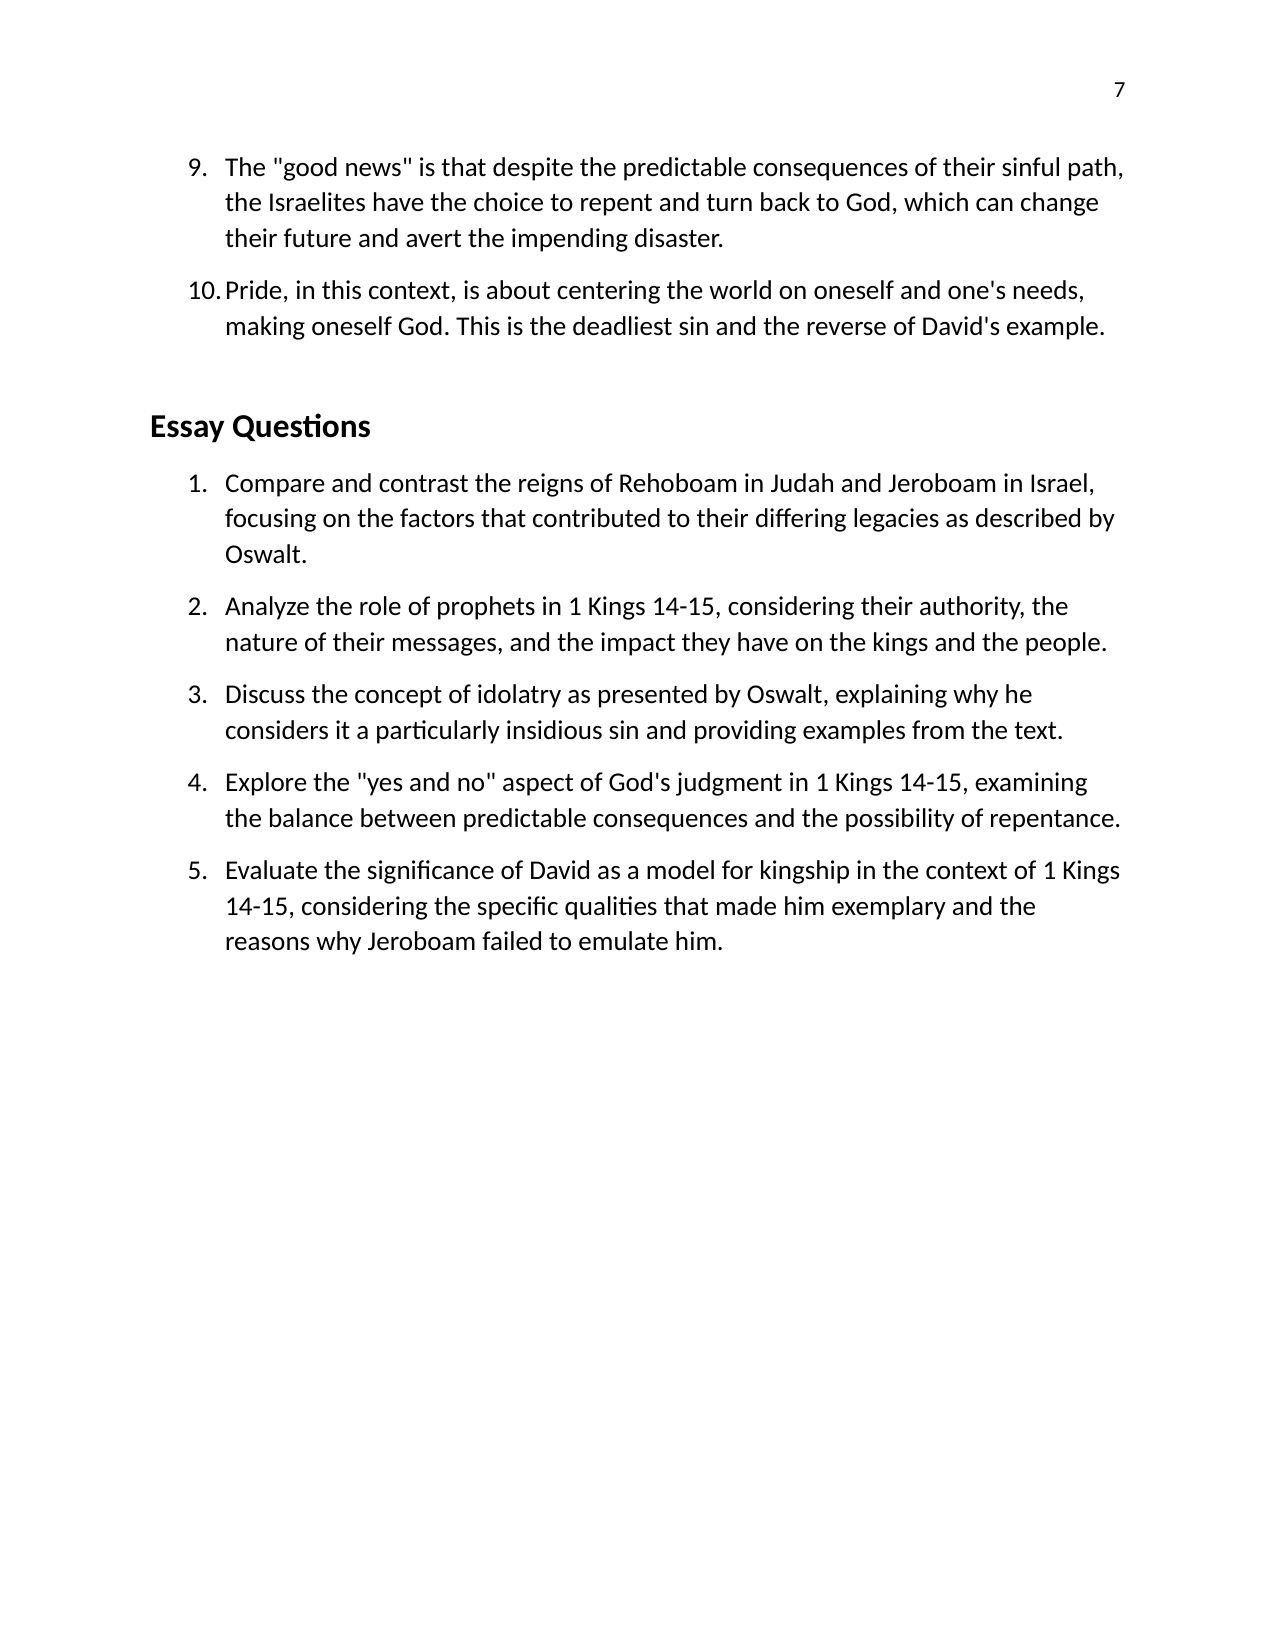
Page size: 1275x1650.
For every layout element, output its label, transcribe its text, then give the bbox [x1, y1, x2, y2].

text Essay Questions [150, 361, 1125, 446]
list Analyze the role of prophets in 1 Kings 14-15, considering their authority, the nature of their messages, and the impact they have on the kings and the people. [187, 589, 1125, 658]
list Pride, in this context, is about centering the world on oneself and one's needs, making oneself God. This is the deadliest sin and the reverse of David's example. [187, 273, 1125, 342]
list Explore the "yes and no" aspect of God's judgment in 1 Kings 14-15, examining the balance between predictable consequences and the possibility of repentance. [187, 765, 1125, 834]
list The "good news" is that despite the predictable consequences of their sinful path, the Israelites have the choice to repent and turn back to God, which can change their future and avert the impending disaster. [187, 150, 1125, 254]
list Compare and contrast the reigns of Rehoboam in Judah and Jeroboam in Israel, focusing on the factors that contributed to their differing legacies as described by Oswalt. [187, 466, 1125, 570]
list Evaluate the significance of David as a model for kingship in the context of 1 Kings 14-15, considering the specific qualities that made him exemplary and the reasons why Jeroboam failed to emulate him. [187, 853, 1125, 958]
list Discuss the concept of idolatry as presented by Oswalt, explaining why he considers it a particularly insidious sin and providing examples from the text. [187, 677, 1125, 746]
